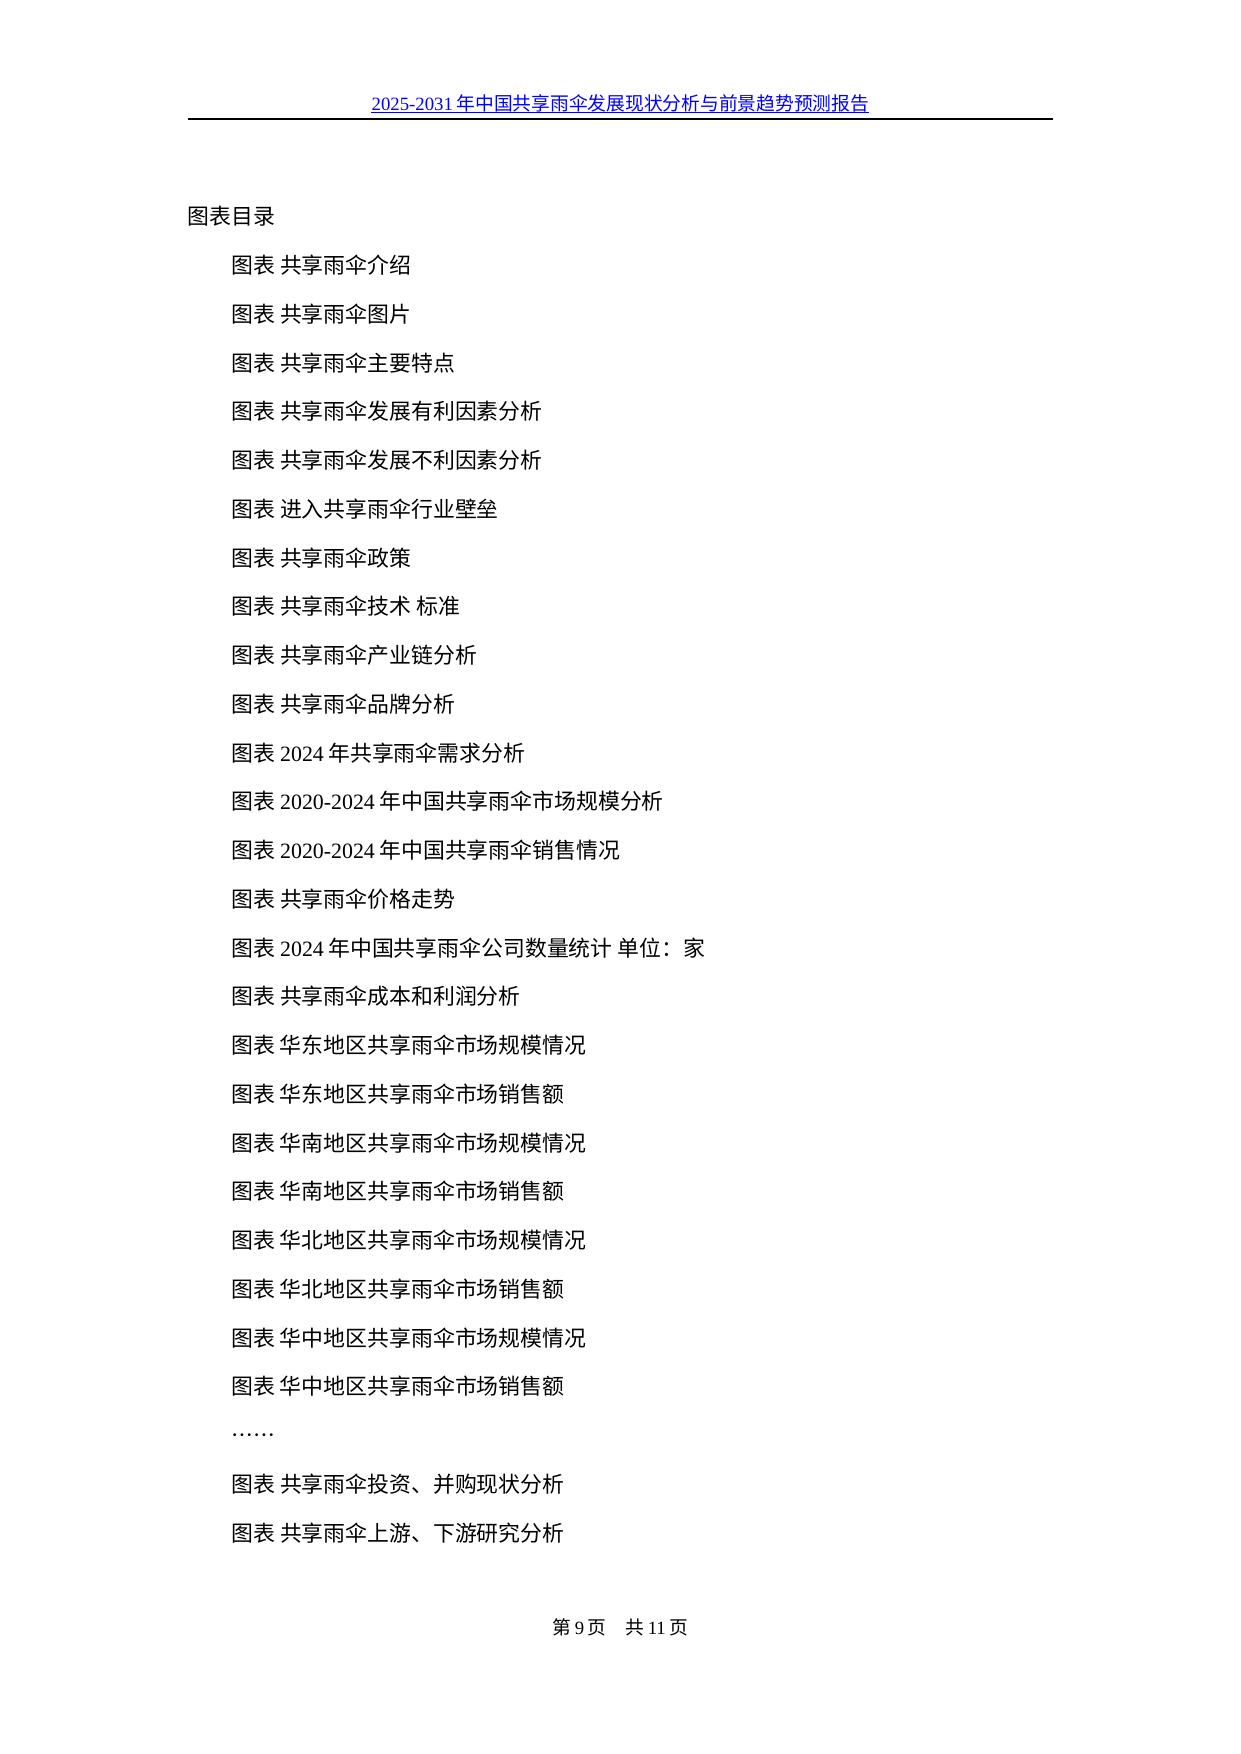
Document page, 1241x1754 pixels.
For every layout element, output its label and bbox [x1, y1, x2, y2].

text [187, 150, 1053, 1548]
